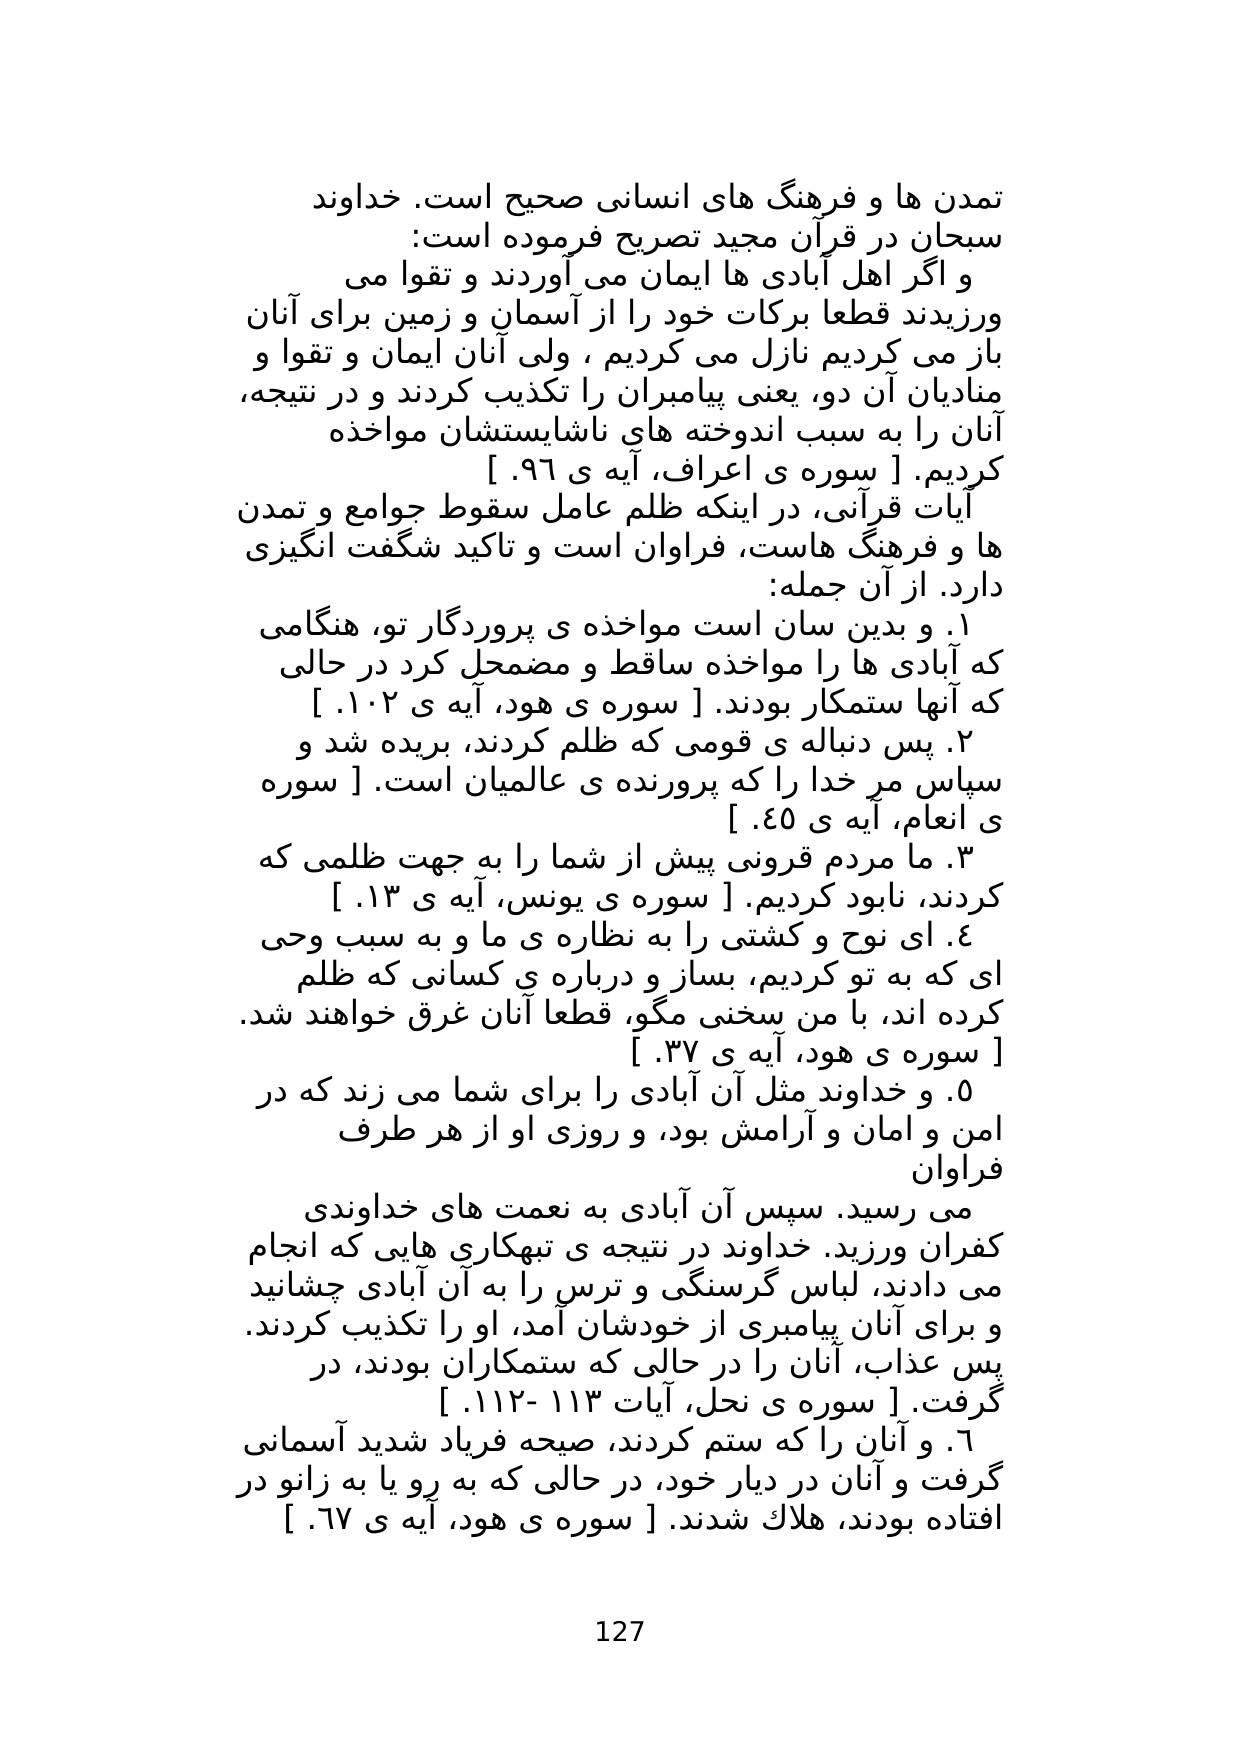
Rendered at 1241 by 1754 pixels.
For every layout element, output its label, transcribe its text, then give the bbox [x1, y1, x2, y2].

text ٤. اى نوح و كشتى را به نظاره ى ما و به سبب وحى اى كه به تو كرديم، بساز و درباره ى كسانى كه ظلم كرده اند، با من سخنى مگو، قطعا آنان غرق خواهند شد. [ سوره ى هود، آيه ى ٣٧. ] [236, 915, 1004, 1071]
text آيات قرآنى، در اينكه ظلم عامل سقوط جوامع و تمدن ها و فرهنگ هاست، فراوان است و تاكيد شگفت انگيزى دارد. از آن جمله: [236, 488, 1004, 604]
text مى رسيد. سپس آن آبادى به نعمت هاى خداوندى كفران ورزيد. خداوند در نتيجه ى تبهكارى هايى كه انجام مى دادند، لباس گرسنگى و ترس را به آن آبادى چشانيد و براى آنان پيامبرى از خودشان آمد، او را تكذيب كردند. پس عذاب، آنان را در حالى كه ستمكاران بودند، در گرفت. [ سوره ى نحل، آيات ١١٣ -١١٢. ] [236, 1187, 1004, 1421]
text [236, 177, 1004, 255]
text ٦. و آنان را كه ستم كردند، صيحه فرياد شديد آسمانى گرفت و آنان در ديار خود، در حالى كه به رو يا به زانو در افتاده بودند، هلاك شدند. [ سوره ى هود، آيه ى ٦٧. ] [236, 1421, 1004, 1537]
text ٥. و خداوند مثل آن آبادى را براى شما مى زند كه در امن و امان و آرامش بود، و روزى او از هر طرف فراوان [236, 1071, 1004, 1187]
text و اگر اهل آبادى ها ايمان مى آوردند و تقوا مى ورزيدند قطعا بركات خود را از آسمان و زمين براى آنان باز مى كرديم نازل مى كرديم ، ولى آنان ايمان و تقوا و مناديان آن دو، يعنى پيامبران را تكذيب كردند و در نتيجه، آنان را به سبب اندوخته هاى ناشايستشان مواخذه كرديم. [ سوره ى اعراف، آيه ى ٩٦. ] [236, 255, 1004, 488]
text ٣. ما مردم قرونى پيش از شما را به جهت ظلمى كه كردند، نابود كرديم. [ سوره ى يونس، آيه ى ١٣. ] [236, 838, 1004, 915]
text ٢. پس دنباله ى قومى كه ظلم كردند، بريده شد و سپاس مر خدا را كه پرورنده ى عالميان است. [ سوره ى انعام، آيه ى ٤٥. ] [236, 721, 1004, 838]
text ١. و بدين سان است مواخذه ى پروردگار تو، هنگامى كه آبادى ها را مواخذه ساقط و مضمحل كرد در حالى كه آنها ستمكار بودند. [ سوره ى هود، آيه ى ١٠٢. ] [236, 604, 1004, 721]
